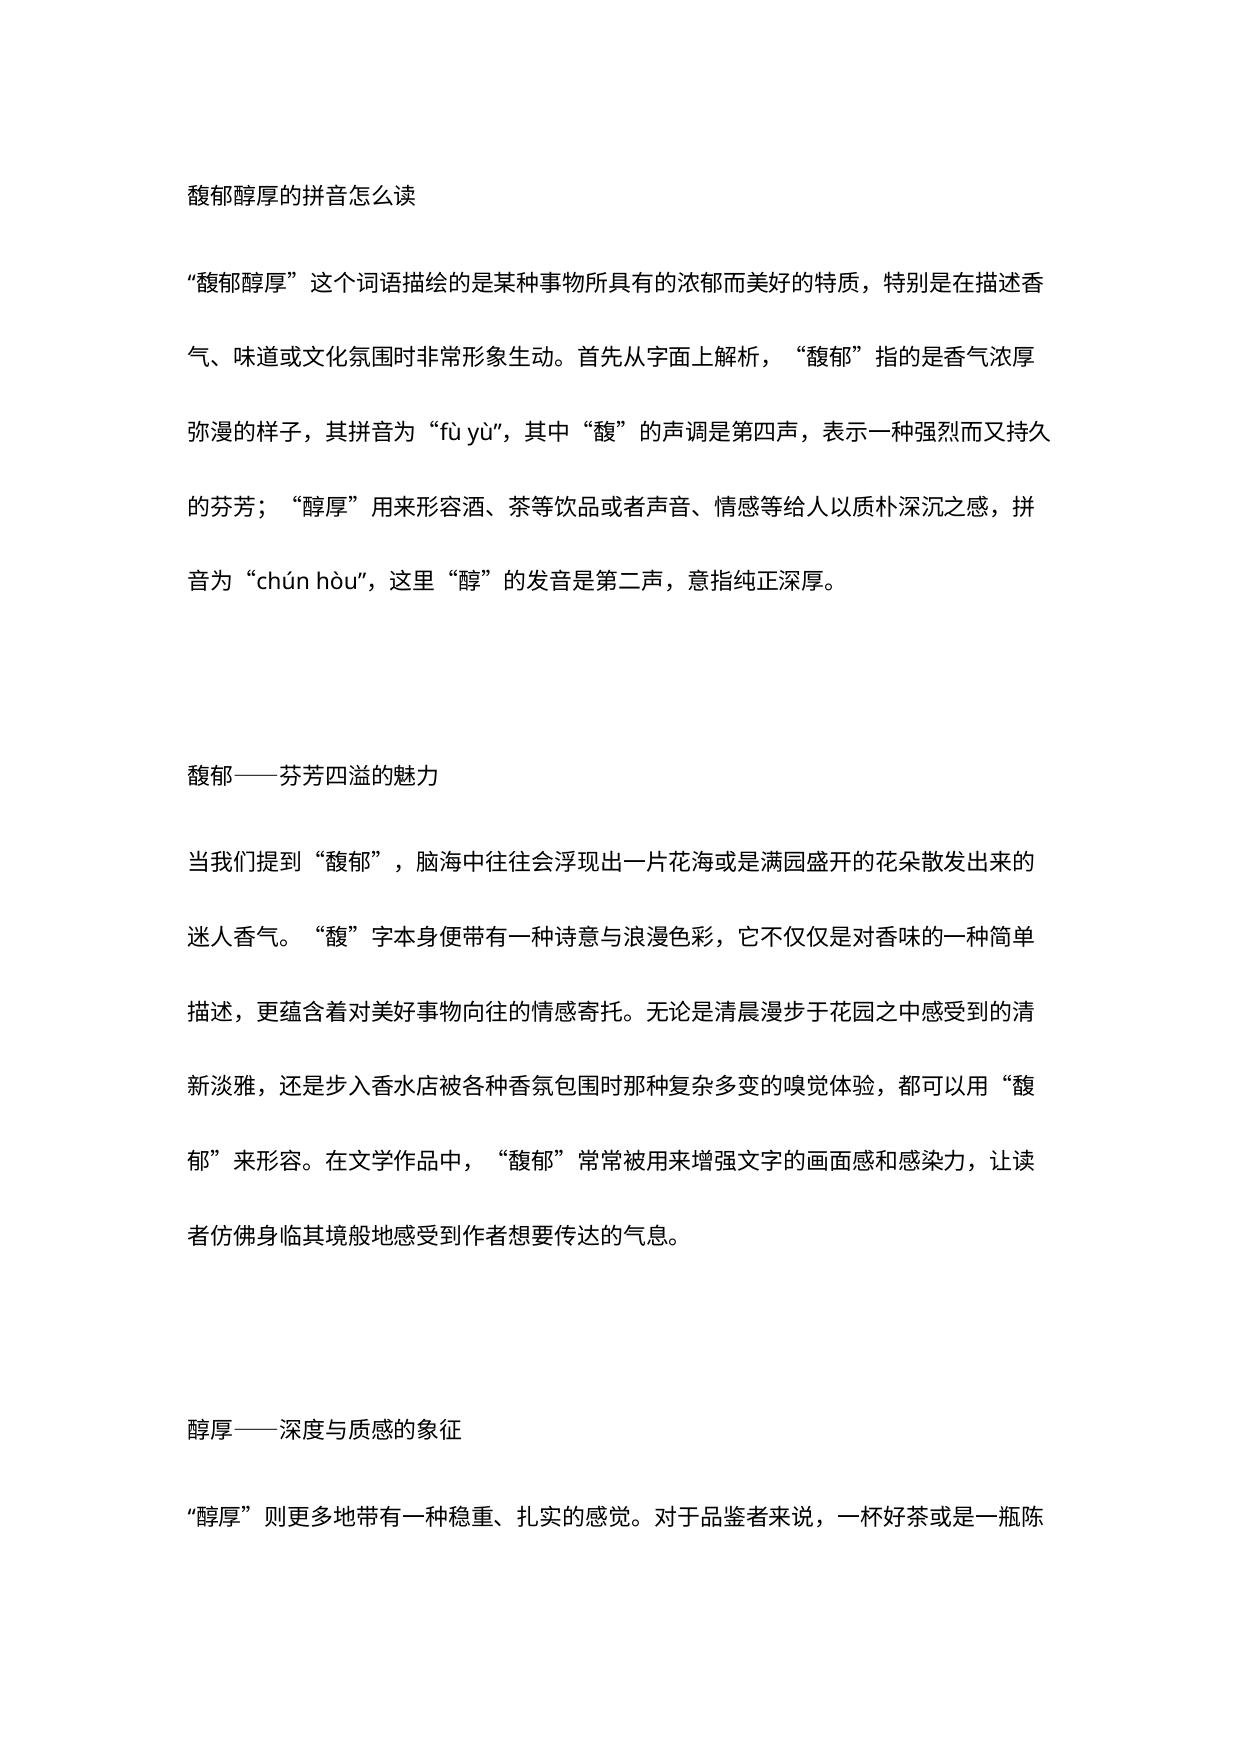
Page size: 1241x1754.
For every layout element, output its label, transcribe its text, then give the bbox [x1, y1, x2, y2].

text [187, 1482, 1053, 1547]
text 馥郁——芬芳四溢的魅力 [187, 742, 1053, 807]
text 醇厚——深度与质感的象征 [187, 1396, 1053, 1461]
text 馥郁醇厚的拼音怎么读 [187, 162, 1053, 227]
text “馥郁醇厚”这个词语描绘的是某种事物所具有的浓郁而美好的特质，特别是在描述香气、味道或文化氛围时非常形象生动。首先从字面上解析，“馥郁”指的是香气浓厚弥漫的样子，其拼音为“fù yù”，其中“馥”的声调是第四声，表示一种强烈而又持久的芬芳；“醇厚”用来形容酒、茶等饮品或者声音、情感等给人以质朴深沉之感，拼音为“chún hòu”，这里“醇”的发音是第二声，意指纯正深厚。 [187, 248, 1053, 612]
text 当我们提到“馥郁”，脑海中往往会浮现出一片花海或是满园盛开的花朵散发出来的迷人香气。“馥”字本身便带有一种诗意与浪漫色彩，它不仅仅是对香味的一种简单描述，更蕴含着对美好事物向往的情感寄托。无论是清晨漫步于花园之中感受到的清新淡雅，还是步入香水店被各种香氛包围时那种复杂多变的嗅觉体验，都可以用“馥郁”来形容。在文学作品中，“馥郁”常常被用来增强文字的画面感和感染力，让读者仿佛身临其境般地感受到作者想要传达的气息。 [187, 828, 1053, 1267]
